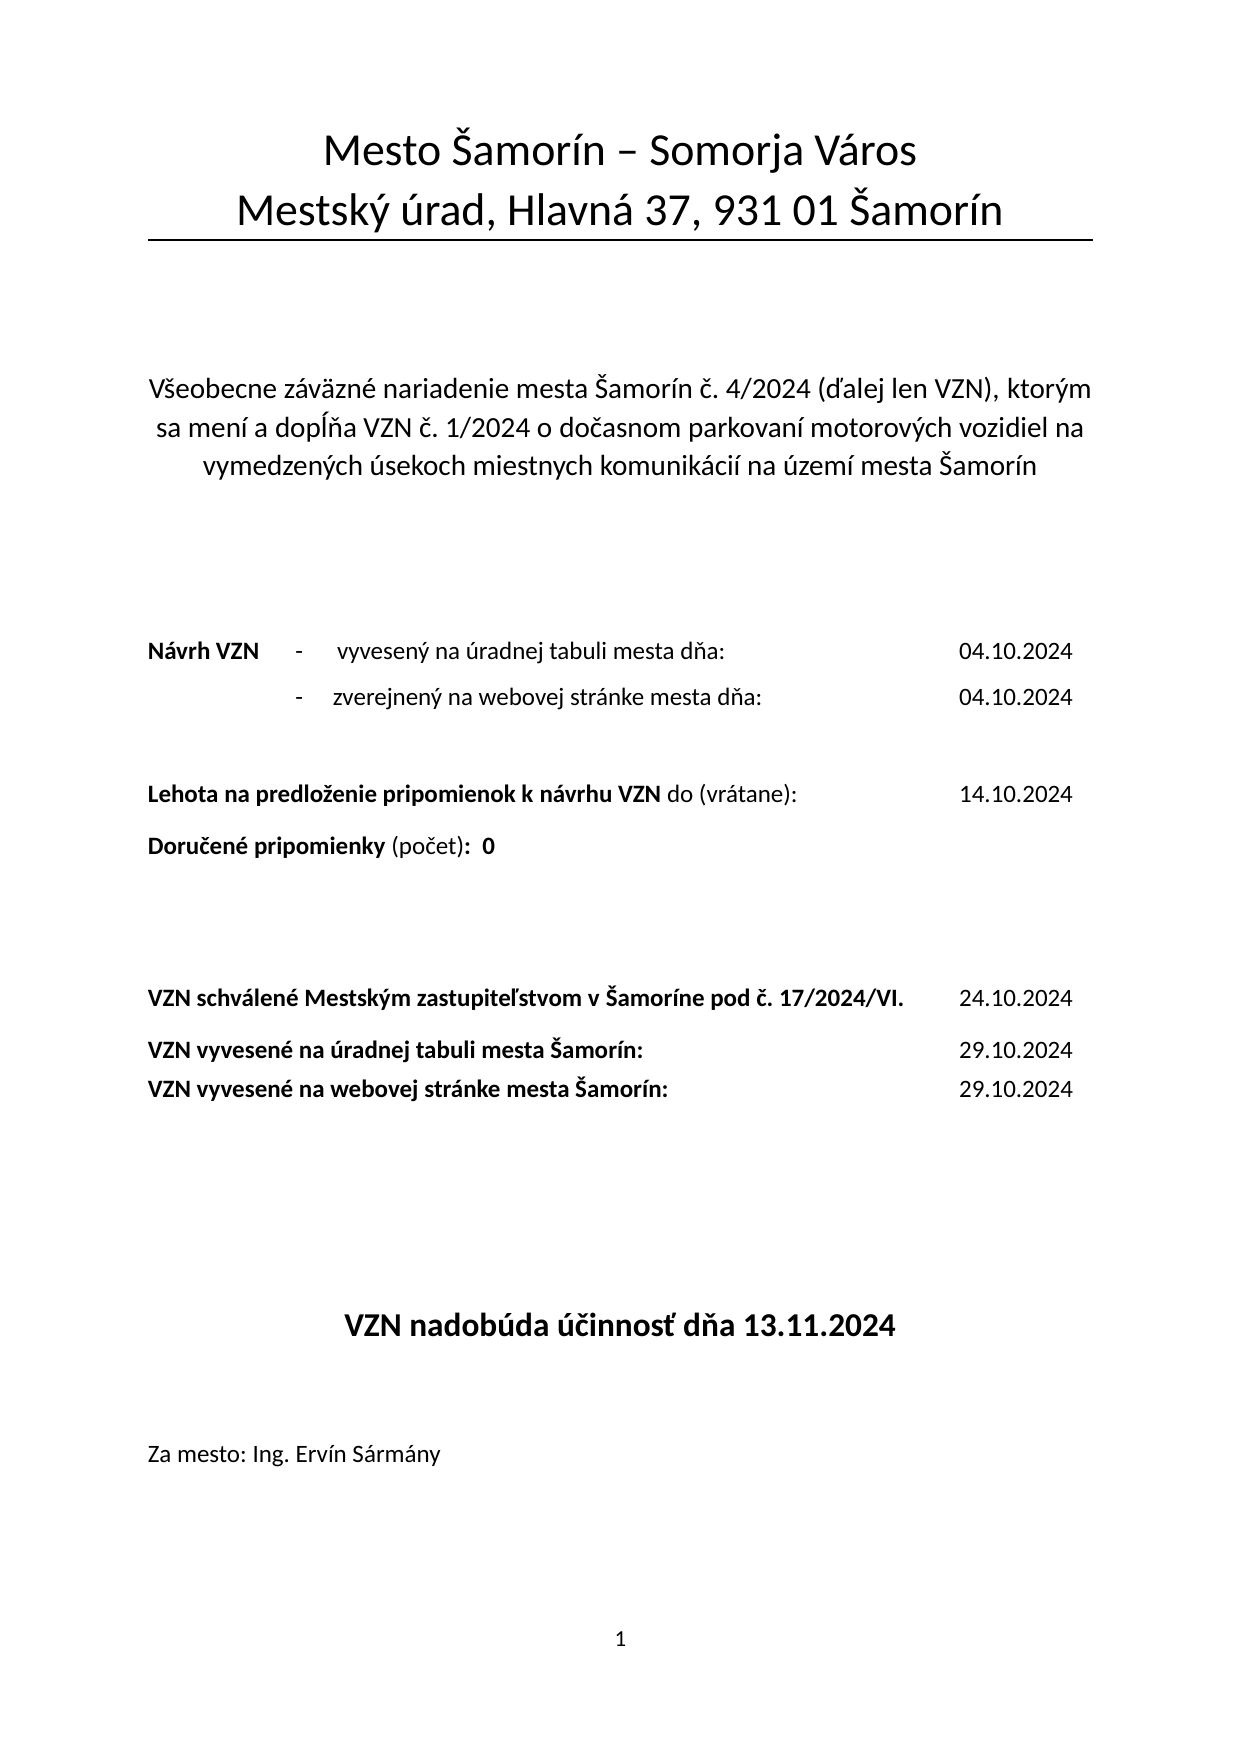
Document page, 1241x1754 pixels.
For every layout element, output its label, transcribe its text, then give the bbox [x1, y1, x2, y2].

text Mestský úrad, Hlavná 37, 931 01 Šamorín [148, 181, 1093, 239]
text Mesto Šamorín – Somorja Város [148, 121, 1093, 177]
text Doručené pripomienky (počet): 0 [148, 830, 1093, 860]
list zverejnený na webovej stránke mesta dňa: 04.10.2024 [295, 681, 1093, 711]
text Všeobecne záväzné nariadenie mesta Šamorín č. 4/2024 (ďalej len VZN), ktorým sa mení a dopĺňa VZN č. 1/2024 o dočasnom parkovaní motorových vozidiel na vymedzených úsekoch miestnych komunikácií na území mesta Šamorín [148, 370, 1093, 483]
text Lehota na predloženie pripomienok k návrhu VZN do (vrátane): 14.10.2024 [148, 778, 1093, 809]
text VZN vyvesené na webovej stránke mesta Šamorín: 29.10.2024 [148, 1073, 1093, 1103]
text VZN schválené Mestským zastupiteľstvom v Šamoríne pod č. 17/2024/VI. 24.10.2024 [148, 982, 1093, 1013]
text VZN nadobúda účinnosť dňa 13.11.2024 [148, 1304, 1093, 1344]
text VZN vyvesené na úradnej tabuli mesta Šamorín: 29.10.2024 [148, 1034, 1093, 1064]
text Za mesto: Ing. Ervín Sármány [148, 1438, 1093, 1469]
text Návrh VZN - vyvesený na úradnej tabuli mesta dňa: 04.10.2024 [148, 635, 1093, 666]
